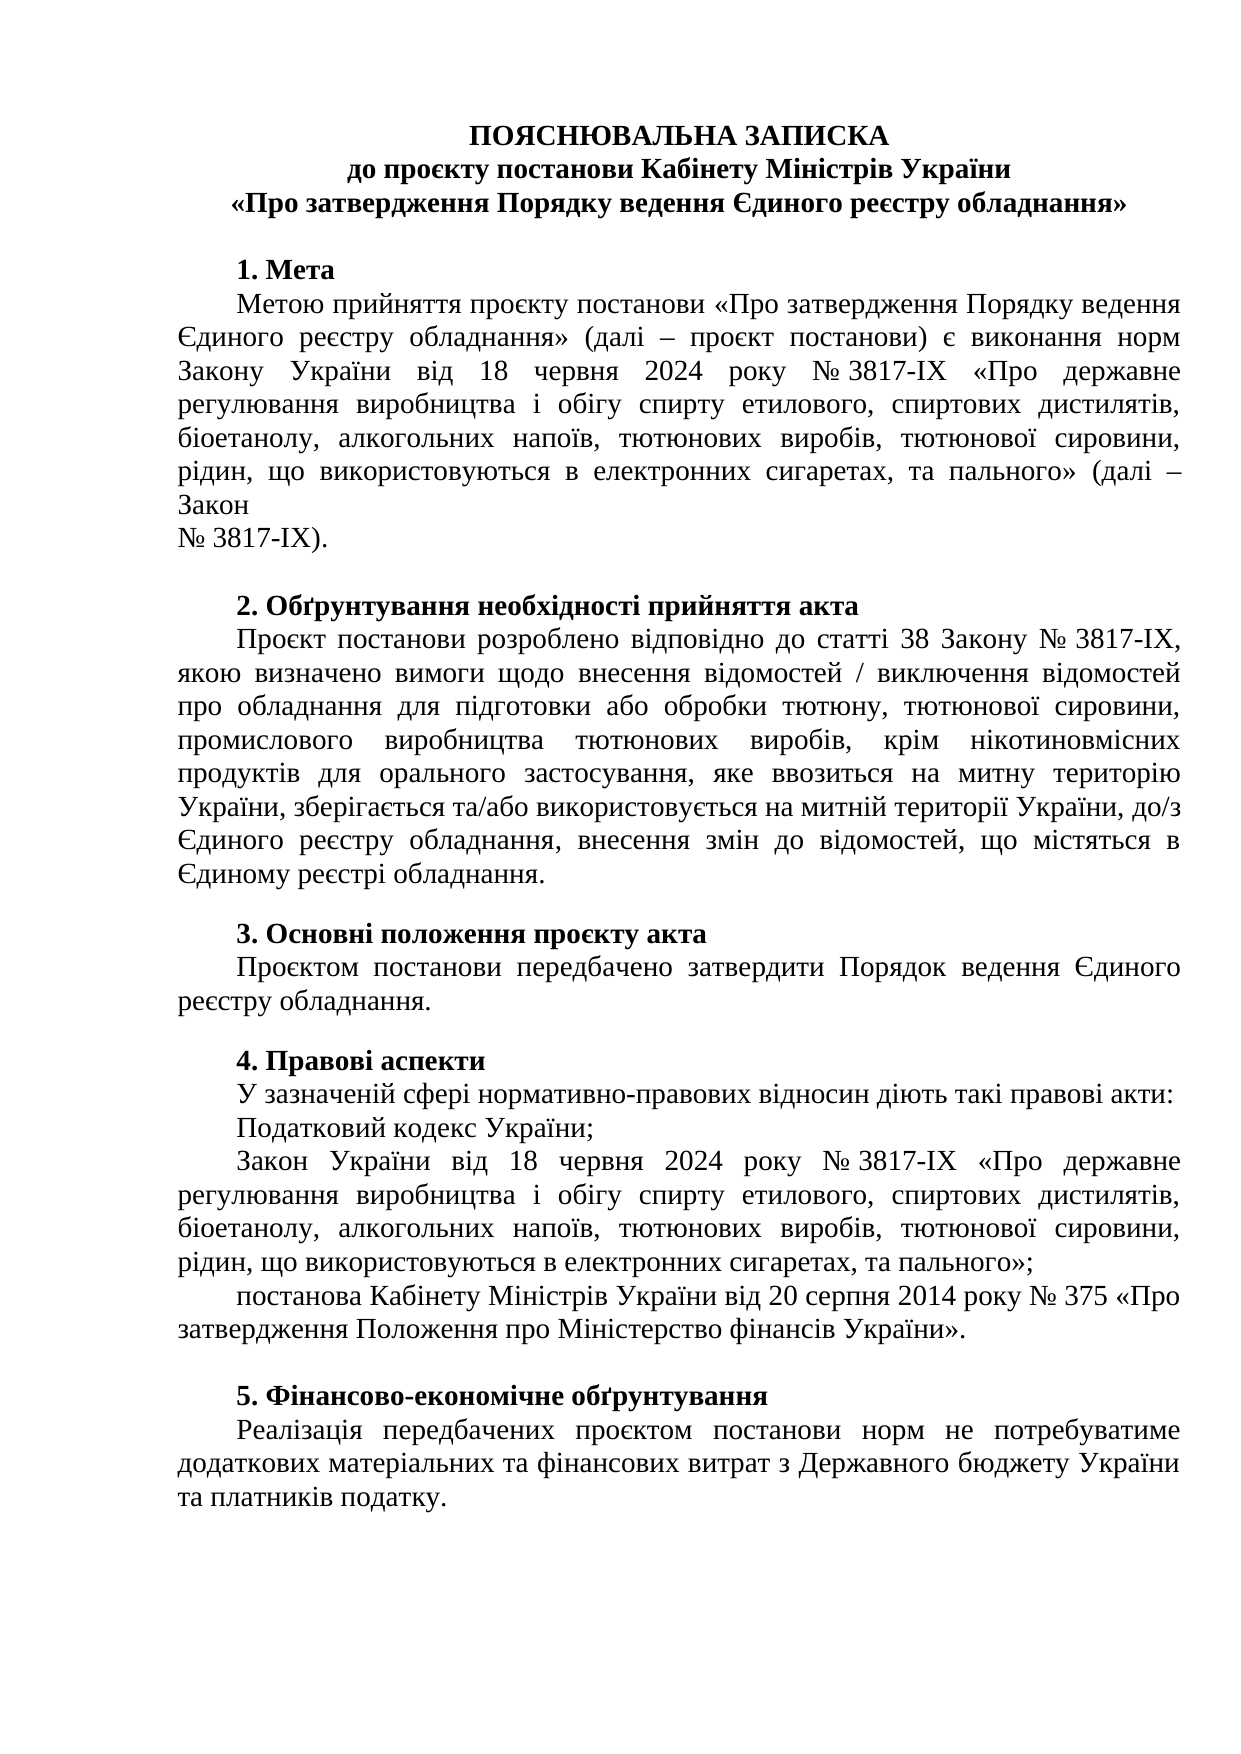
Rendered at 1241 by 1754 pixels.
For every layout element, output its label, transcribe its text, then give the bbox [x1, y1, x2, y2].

text Закон України від 18 червня 2024 року № 3817-ІХ «Про державне регулювання виробництва і обігу спирту етилового, спиртових дистилятів, біоетанолу, алкогольних напоїв, тютюнових виробів, тютюнової сировини, рідин, що використовуються в електронних сигаретах, та пального»; [177, 1143, 1181, 1278]
list 1. Мета [177, 252, 1181, 286]
text до проєкту постанови Кабінету Міністрів України [177, 152, 1181, 185]
text «Про затвердження Порядку ведення Єдиного реєстру обладнання» [177, 185, 1181, 219]
text У зазначеній сфері нормативно-правових відносин діють такі правові акти: [177, 1076, 1181, 1110]
list 5. Фінансово-економічне обґрунтування [177, 1378, 1181, 1412]
list 2. Обґрунтування необхідності прийняття акта [177, 588, 1181, 621]
text Проєктом постанови передбачено затвердити Порядок ведення Єдиного реєстру обладнання. [177, 949, 1181, 1017]
text постанова Кабінету Міністрів України від 20 серпня 2014 року № 375 «Про затвердження Положення про Міністерство фінансів України». [177, 1278, 1181, 1345]
list 3. Основні положення проєкту акта [177, 916, 1181, 949]
list 4. Правові аспекти [177, 1043, 1181, 1076]
text Реалізація передбачених проєктом постанови норм не потребуватиме додаткових матеріальних та фінансових витрат з Державного бюджету України та платників податку. [177, 1412, 1181, 1512]
list Проєкт постанови розроблено відповідно до статті 38 Закону № 3817-ІХ, якою визначено вимоги щодо внесення відомостей / виключення відомостей про обладнання для підготовки або обробки тютюну, тютюнової сировини, промислового виробництва тютюнових виробів, крім нікотиновмісних продуктів для орального застосування, яке ввозиться на митну територію України, зберігається та/або використовується на митній території України, до/з Єдиного реєстру обладнання, внесення змін до відомостей, що містяться в Єдиному реєстрі обладнання. [177, 621, 1181, 889]
text Метою прийняття проєкту постанови «Про затвердження Порядку ведення Єдиного реєстру обладнання» (далі – проєкт постанови) є виконання норм Закону України від 18 червня 2024 року № 3817-ІХ «Про державне регулювання виробництва і обігу спирту етилового, спиртових дистилятів, біоетанолу, алкогольних напоїв, тютюнових виробів, тютюнової сировини, рідин, що використовуються в електронних сигаретах, та пального» (далі – Закон № 3817-ІХ). [177, 286, 1181, 554]
text ПОЯСНЮВАЛЬНА ЗАПИСКА [177, 118, 1181, 152]
text Податковий кодекс України; [177, 1110, 1181, 1143]
